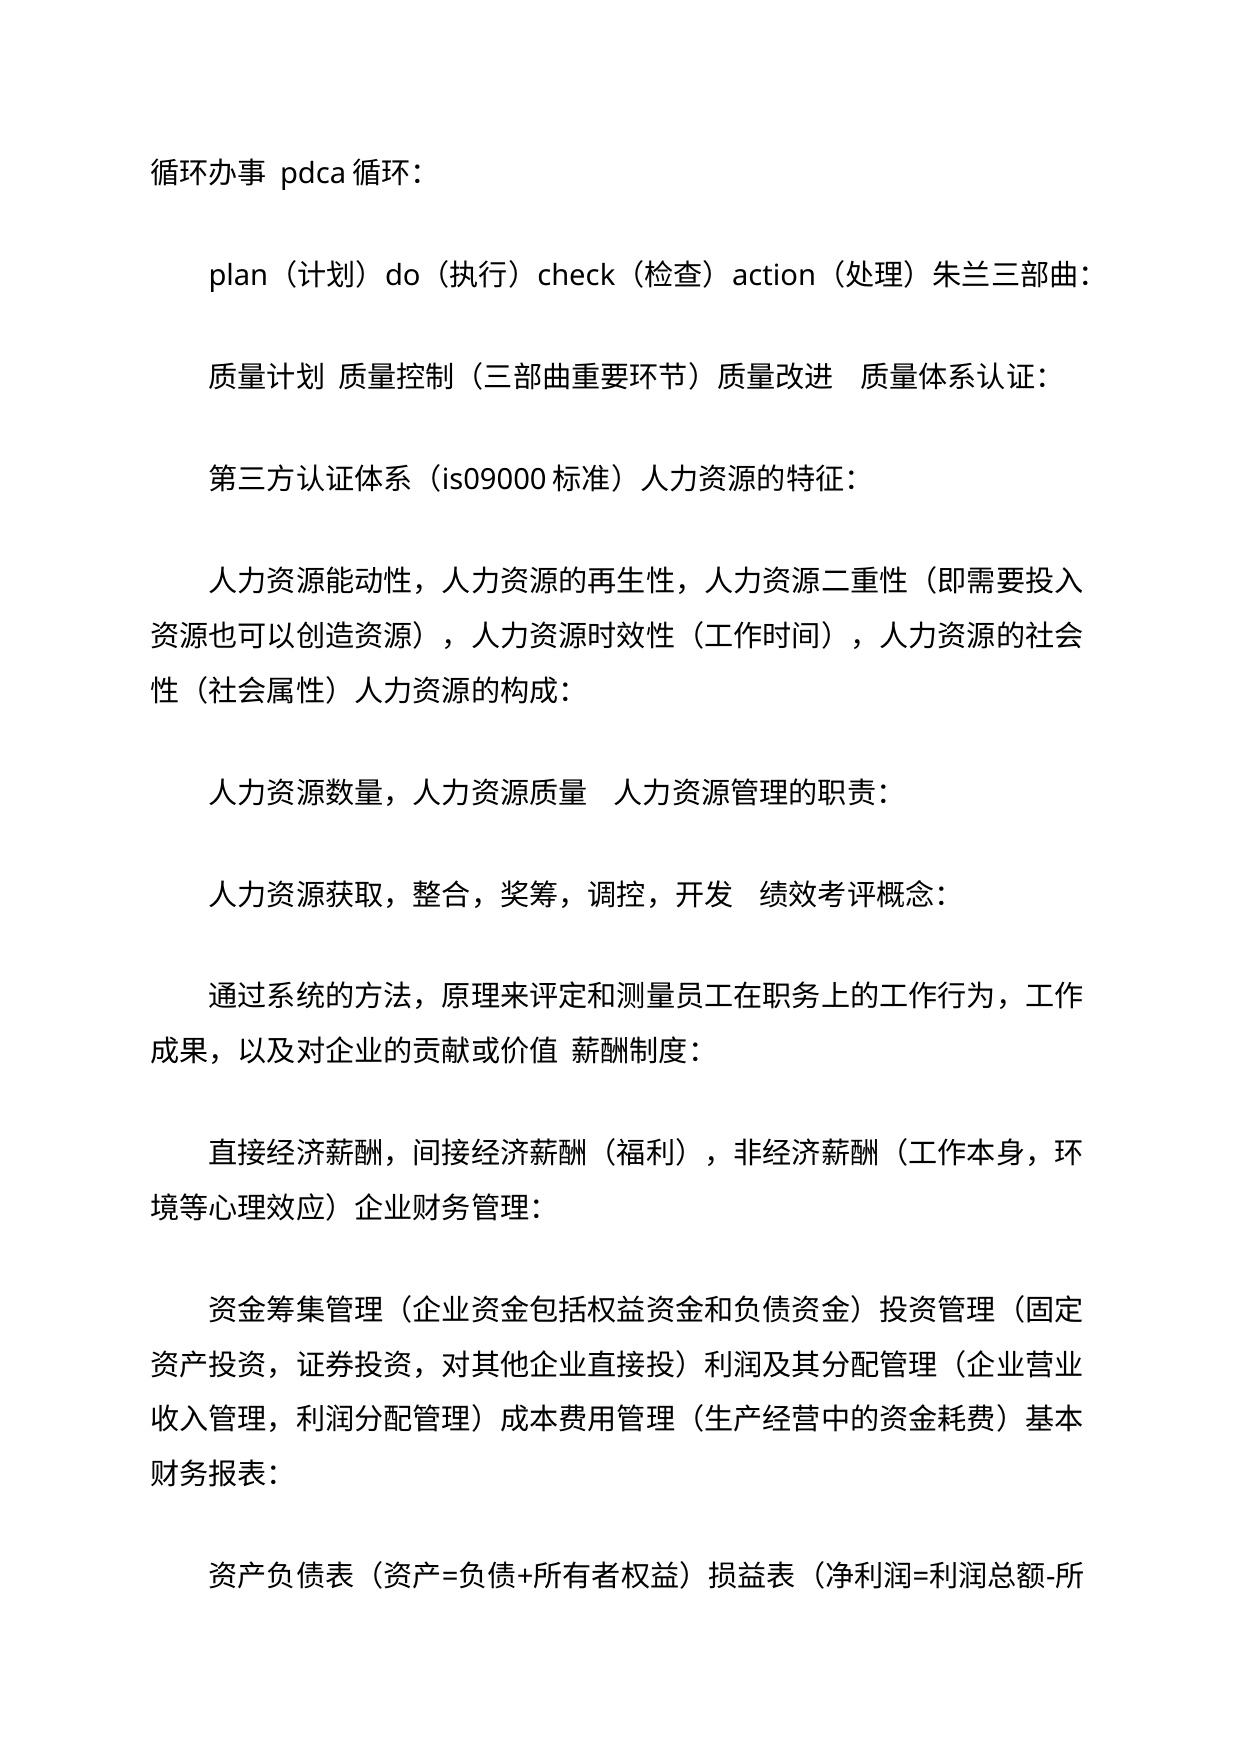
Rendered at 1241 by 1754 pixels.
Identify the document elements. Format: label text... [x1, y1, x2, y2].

text 质量计划 质量控制（三部曲重要环节）质量改进 质量体系认证： [150, 354, 1090, 396]
text 人力资源数量，人力资源质量 人力资源管理的职责： [150, 769, 1090, 812]
text 资金筹集管理（企业资金包括权益资金和负债资金）投资管理（固定资产投资，证券投资，对其他企业直接投）利润及其分配管理（企业营业收入管理，利润分配管理）成本费用管理（生产经营中的资金耗费）基本财务报表： [150, 1286, 1090, 1493]
text 第三方认证体系（is09000标准）人力资源的特征： [150, 456, 1090, 498]
text 人力资源能动性，人力资源的再生性，人力资源二重性（即需要投入资源也可以创造资源），人力资源时效性（工作时间），人力资源的社会性（社会属性）人力资源的构成： [150, 558, 1090, 710]
text 直接经济薪酬，间接经济薪酬（福利），非经济薪酬（工作本身，环境等心理效应）企业财务管理： [150, 1129, 1090, 1227]
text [150, 1553, 1090, 1595]
text 人力资源获取，整合，奖筹，调控，开发 绩效考评概念： [150, 871, 1090, 913]
text 通过系统的方法，原理来评定和测量员工在职务上的工作行为，工作成果，以及对企业的贡献或价值 薪酬制度： [150, 973, 1090, 1070]
text plan（计划）do（执行）check（检查）action（处理）朱兰三部曲： [150, 252, 1090, 294]
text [150, 150, 1090, 192]
